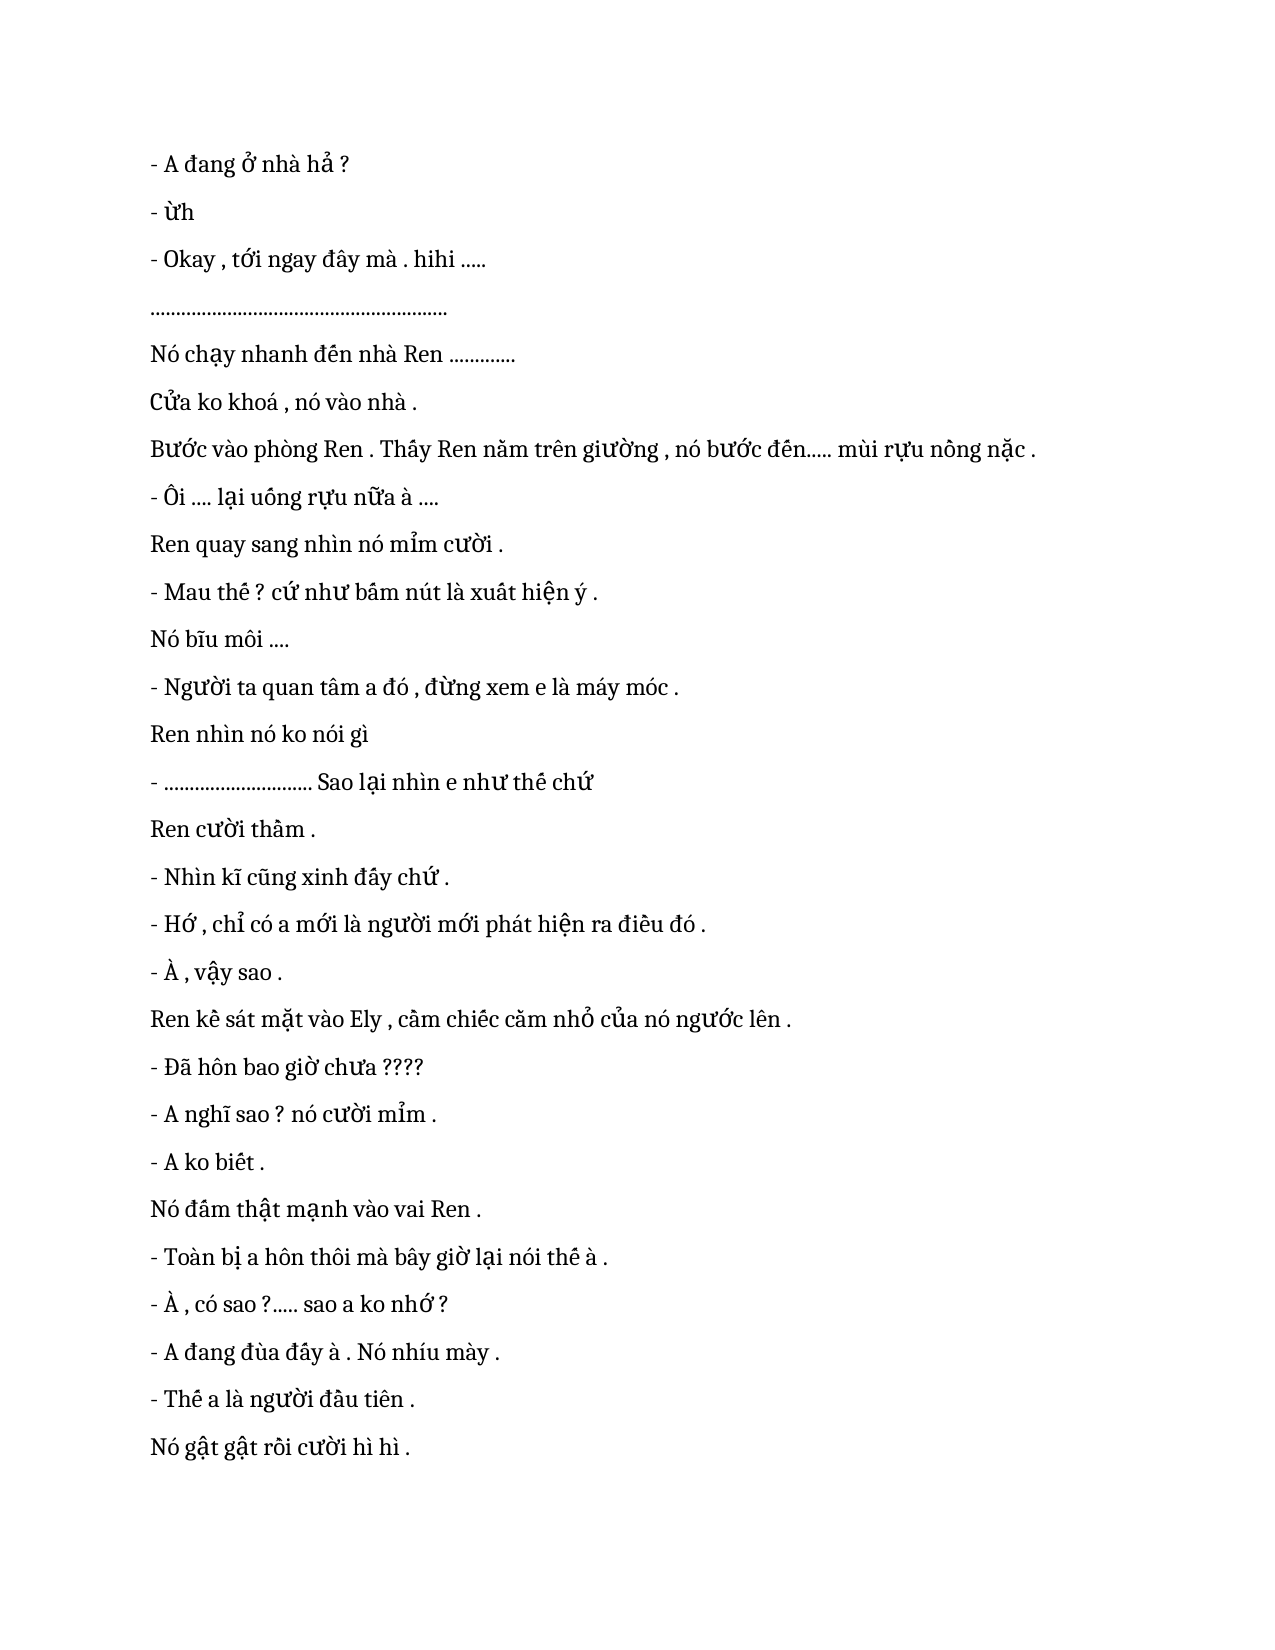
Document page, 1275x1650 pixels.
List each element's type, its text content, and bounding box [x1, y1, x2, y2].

text - ............................. Sao lại nhìn e như thế chứ [150, 767, 1125, 796]
text - Nhìn kĩ cũng xinh đấy chứ . [150, 862, 1125, 891]
text - A nghĩ sao ? nó cười mỉm . [150, 1100, 1125, 1129]
text - Okay , tới ngay đây mà . hihi ..... [150, 245, 1125, 274]
text Ren nhìn nó ko nói gì [150, 720, 1125, 749]
text - À , có sao ?..... sao a ko nhớ ? [150, 1290, 1125, 1319]
text Nó đấm thật mạnh vào vai Ren . [150, 1195, 1125, 1224]
text - A đang ở nhà hả ? [150, 150, 1125, 179]
text - Hớ , chỉ có a mới là người mới phát hiện ra điều đó . [150, 910, 1125, 939]
text Nó gật gật rồi cười hì hì . [150, 1432, 1125, 1461]
text Bước vào phòng Ren . Thấy Ren nằm trên giường , nó bước đến..... mùi rựu nồng nặc . [150, 435, 1125, 464]
text - Đã hôn bao giờ chưa ???? [150, 1052, 1125, 1081]
text - Người ta quan tâm a đó , đừng xem e là máy móc . [150, 672, 1125, 701]
text - ừh [150, 197, 1125, 226]
text .......................................................... [150, 292, 1125, 321]
text Cửa ko khoá , nó vào nhà . [150, 387, 1125, 416]
text Ren kề sát mặt vào Ely , cầm chiếc cằm nhỏ của nó ngước lên . [150, 1005, 1125, 1034]
text - Mau thế ? cứ như bấm nút là xuất hiện ý . [150, 577, 1125, 606]
text - Thế a là người đầu tiên . [150, 1385, 1125, 1414]
text Nó chạy nhanh đến nhà Ren ............. [150, 340, 1125, 369]
text Ren quay sang nhìn nó mỉm cười . [150, 530, 1125, 559]
text Ren cười thầm . [150, 815, 1125, 844]
text - A đang đùa đấy à . Nó nhíu mày . [150, 1337, 1125, 1366]
text - A ko biết . [150, 1147, 1125, 1176]
text - À , vậy sao . [150, 957, 1125, 986]
text Nó bĩu môi .... [150, 625, 1125, 654]
text - Toàn bị a hôn thôi mà bây giờ lại nói thế à . [150, 1242, 1125, 1271]
text - Ôi .... lại uống rựu nữa à .... [150, 482, 1125, 511]
